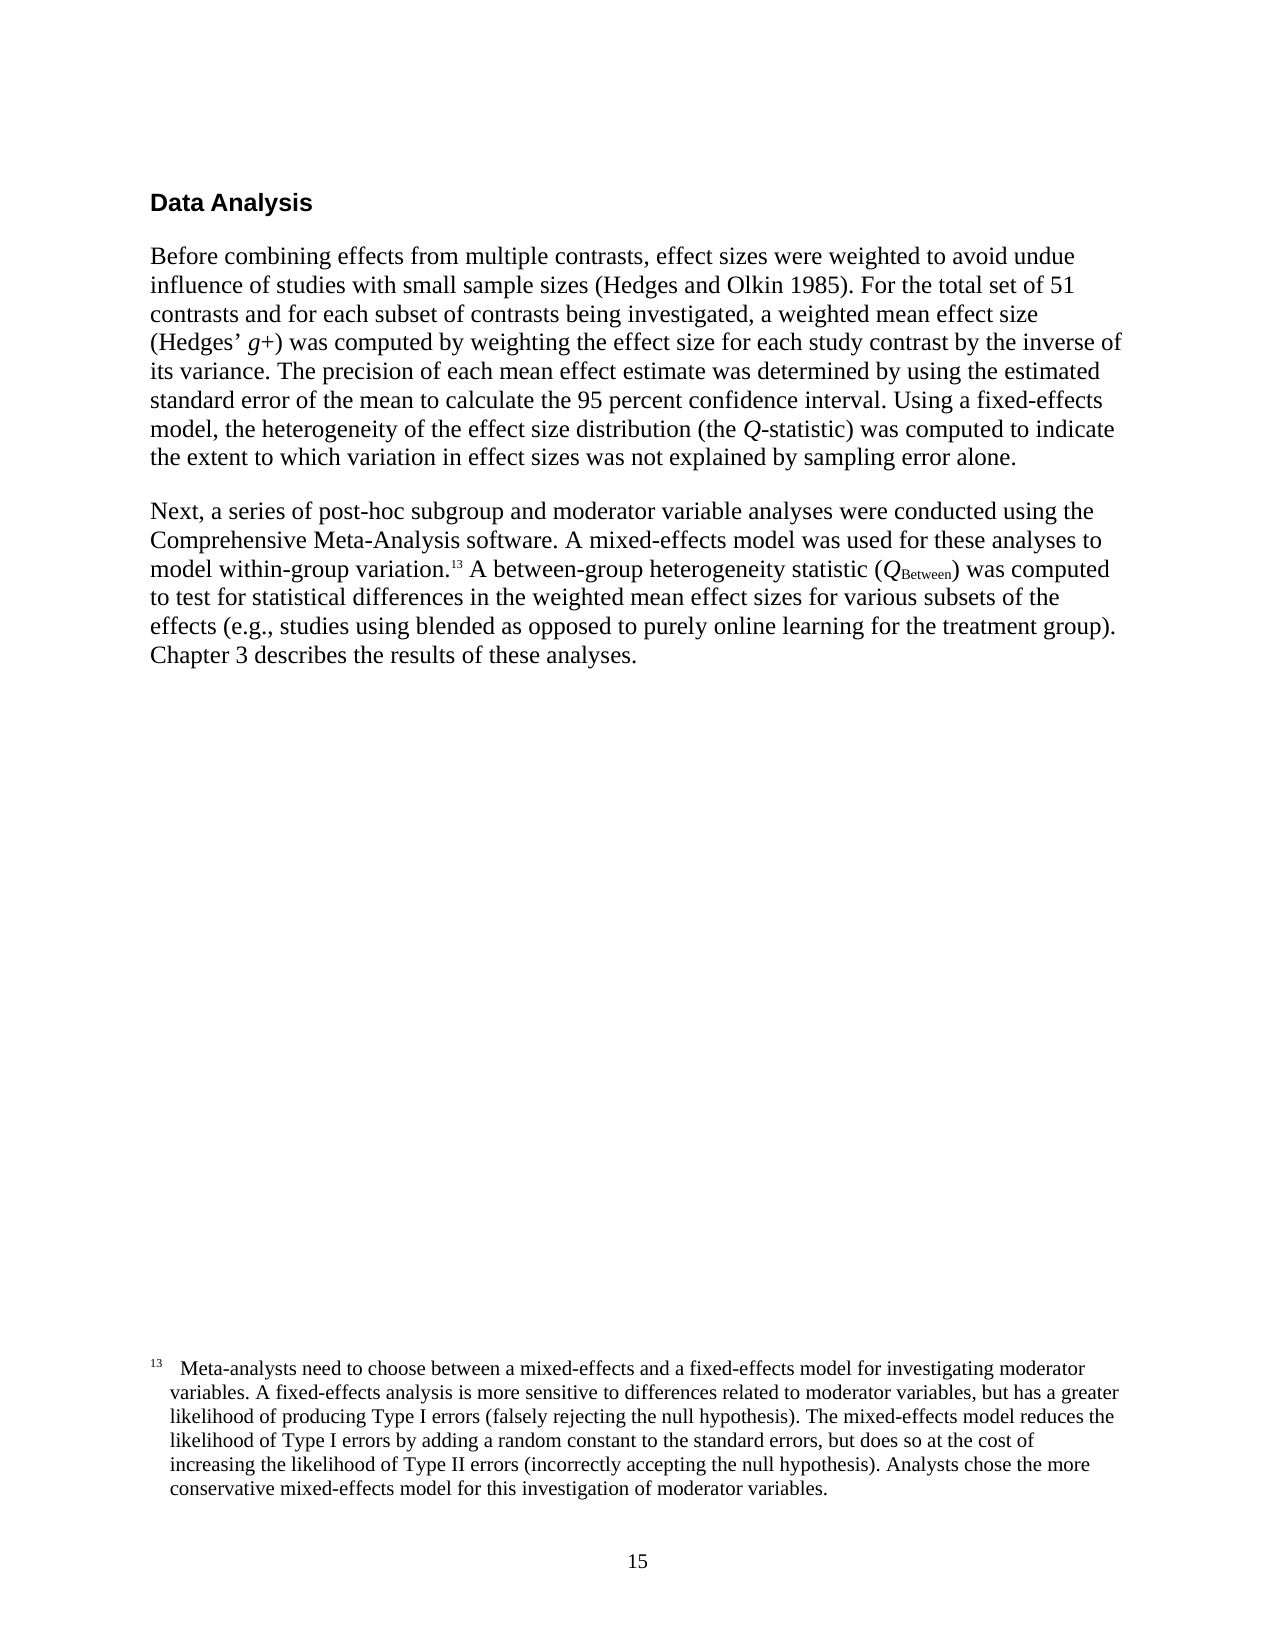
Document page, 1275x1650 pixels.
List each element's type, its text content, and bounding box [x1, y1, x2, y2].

subtitle Data Analysis [150, 187, 1125, 216]
text Before combining effects from multiple contrasts, effect sizes were weighted to avoid undue influence of studies with small sample sizes (Hedges and Olkin 1985). For the total set of 51 contrasts and for each subset of contrasts being investigated, a weighted mean effect size (Hedges’ g+) was computed by weighting the effect size for each study contrast by the inverse of its variance. The precision of each mean effect estimate was determined by using the estimated standard error of the mean to calculate the 95 percent confidence interval. Using a fixed-effects model, the heterogeneity of the effect size distribution (the Q-statistic) was computed to indicate the extent to which variation in effect sizes was not explained by sampling error alone. [150, 241, 1125, 471]
text Next, a series of post-hoc subgroup and moderator variable analyses were conducted using the Comprehensive Meta-Analysis software. A mixed-effects model was used for these analyses to model within-group variation. A between-group heterogeneity statistic (QBetween) was computed to test for statistical differences in the weighted mean effect sizes for various subsets of the effects (e.g., studies using blended as opposed to purely online learning for the treatment group). Chapter 3 describes the results of these analyses. [150, 496, 1125, 669]
